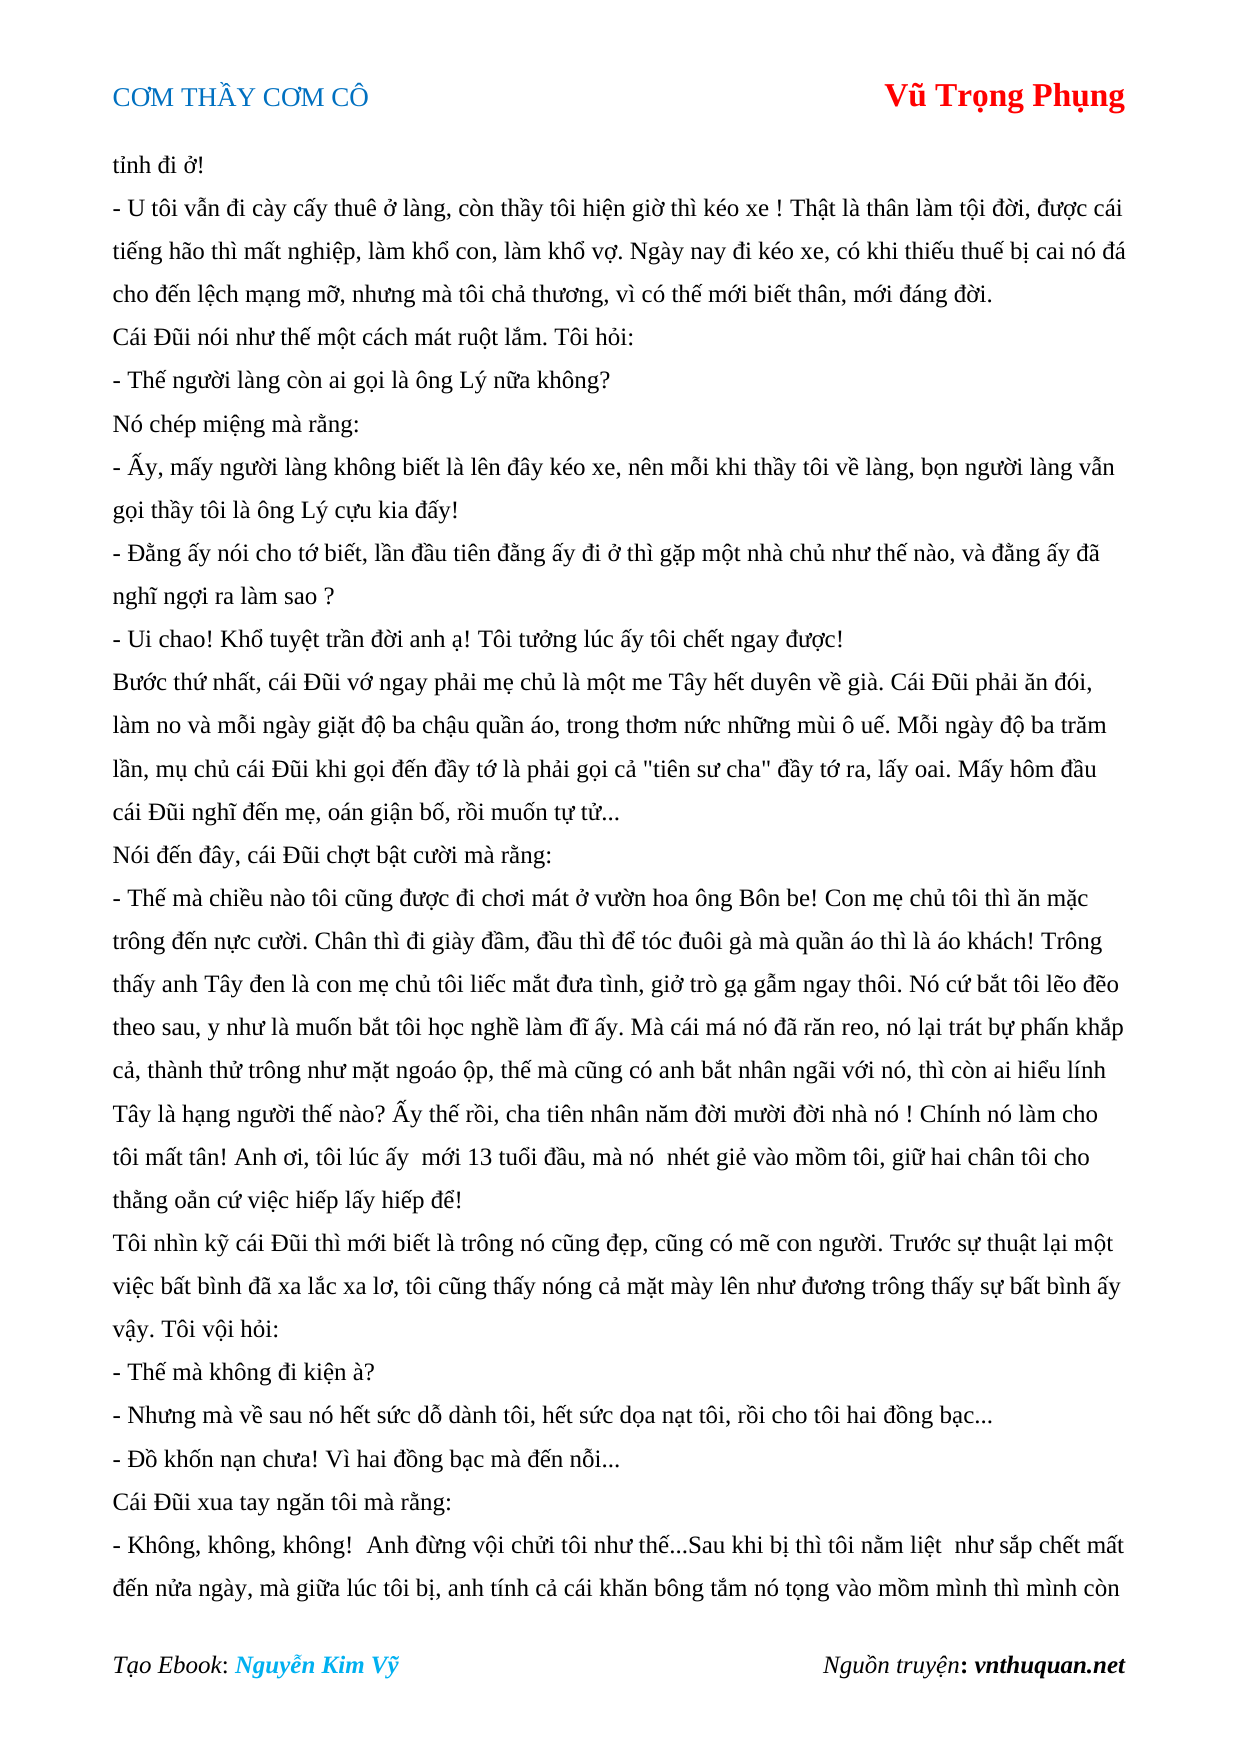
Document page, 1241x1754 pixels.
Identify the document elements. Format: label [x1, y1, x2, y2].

text [112, 150, 1128, 1602]
